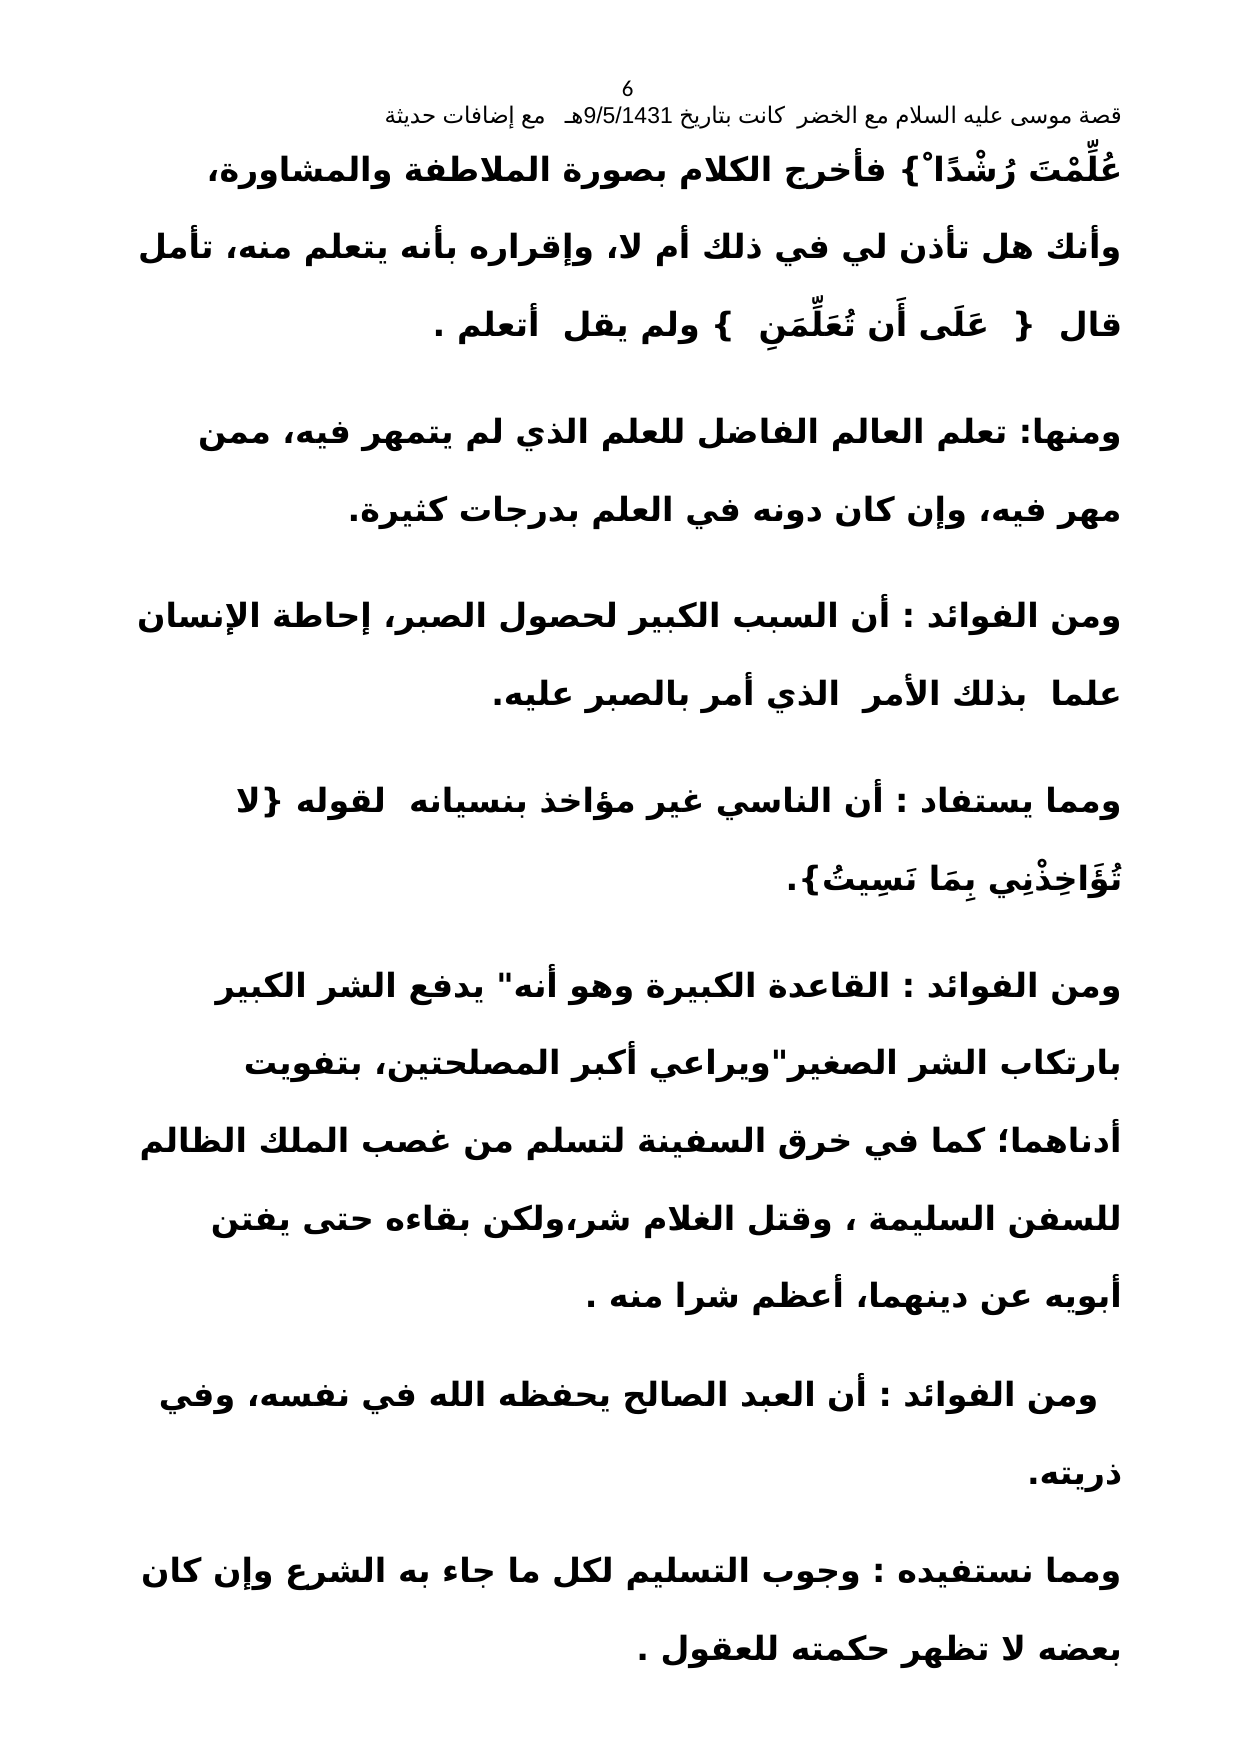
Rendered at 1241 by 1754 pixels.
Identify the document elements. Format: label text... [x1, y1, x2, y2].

text ومن الفوائد : أن العبد الصالح يحفظه الله في نفسه، وفي ذريته. [133, 1375, 1122, 1492]
text ومنها: تعلم العالم الفاضل للعلم الذي لم يتمهر فيه، ممن مهر فيه، وإن كان دونه في العلم بدرجات كثيرة. [133, 412, 1122, 529]
text ومما يستفاد : أن الناسي غير مؤاخذ بنسيانه لقوله {لا تُؤَاخِذْنِي بِمَا نَسِيتُ}. [133, 781, 1122, 898]
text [133, 150, 1122, 344]
text ومن الفوائد : القاعدة الكبيرة وهو أنه" يدفع الشر الكبير بارتكاب الشر الصغير"ويراعي أكبر المصلحتين، بتفويت أدناهما؛ كما في خرق السفينة لتسلم من غصب الملك الظالم للسفن السليمة ، وقتل الغلام شر،ولكن بقاءه حتى يفتن أبويه عن دينهما، أعظم شرا منه . [133, 966, 1122, 1316]
text ومما نستفيده : وجوب التسليم لكل ما جاء به الشرع وإن كان بعضه لا تظهر حكمته للعقول . [133, 1552, 1122, 1668]
text ومن الفوائد : أن السبب الكبير لحصول الصبر، إحاطة الإنسان علما بذلك الأمر الذي أمر بالصبر عليه. [133, 597, 1122, 713]
